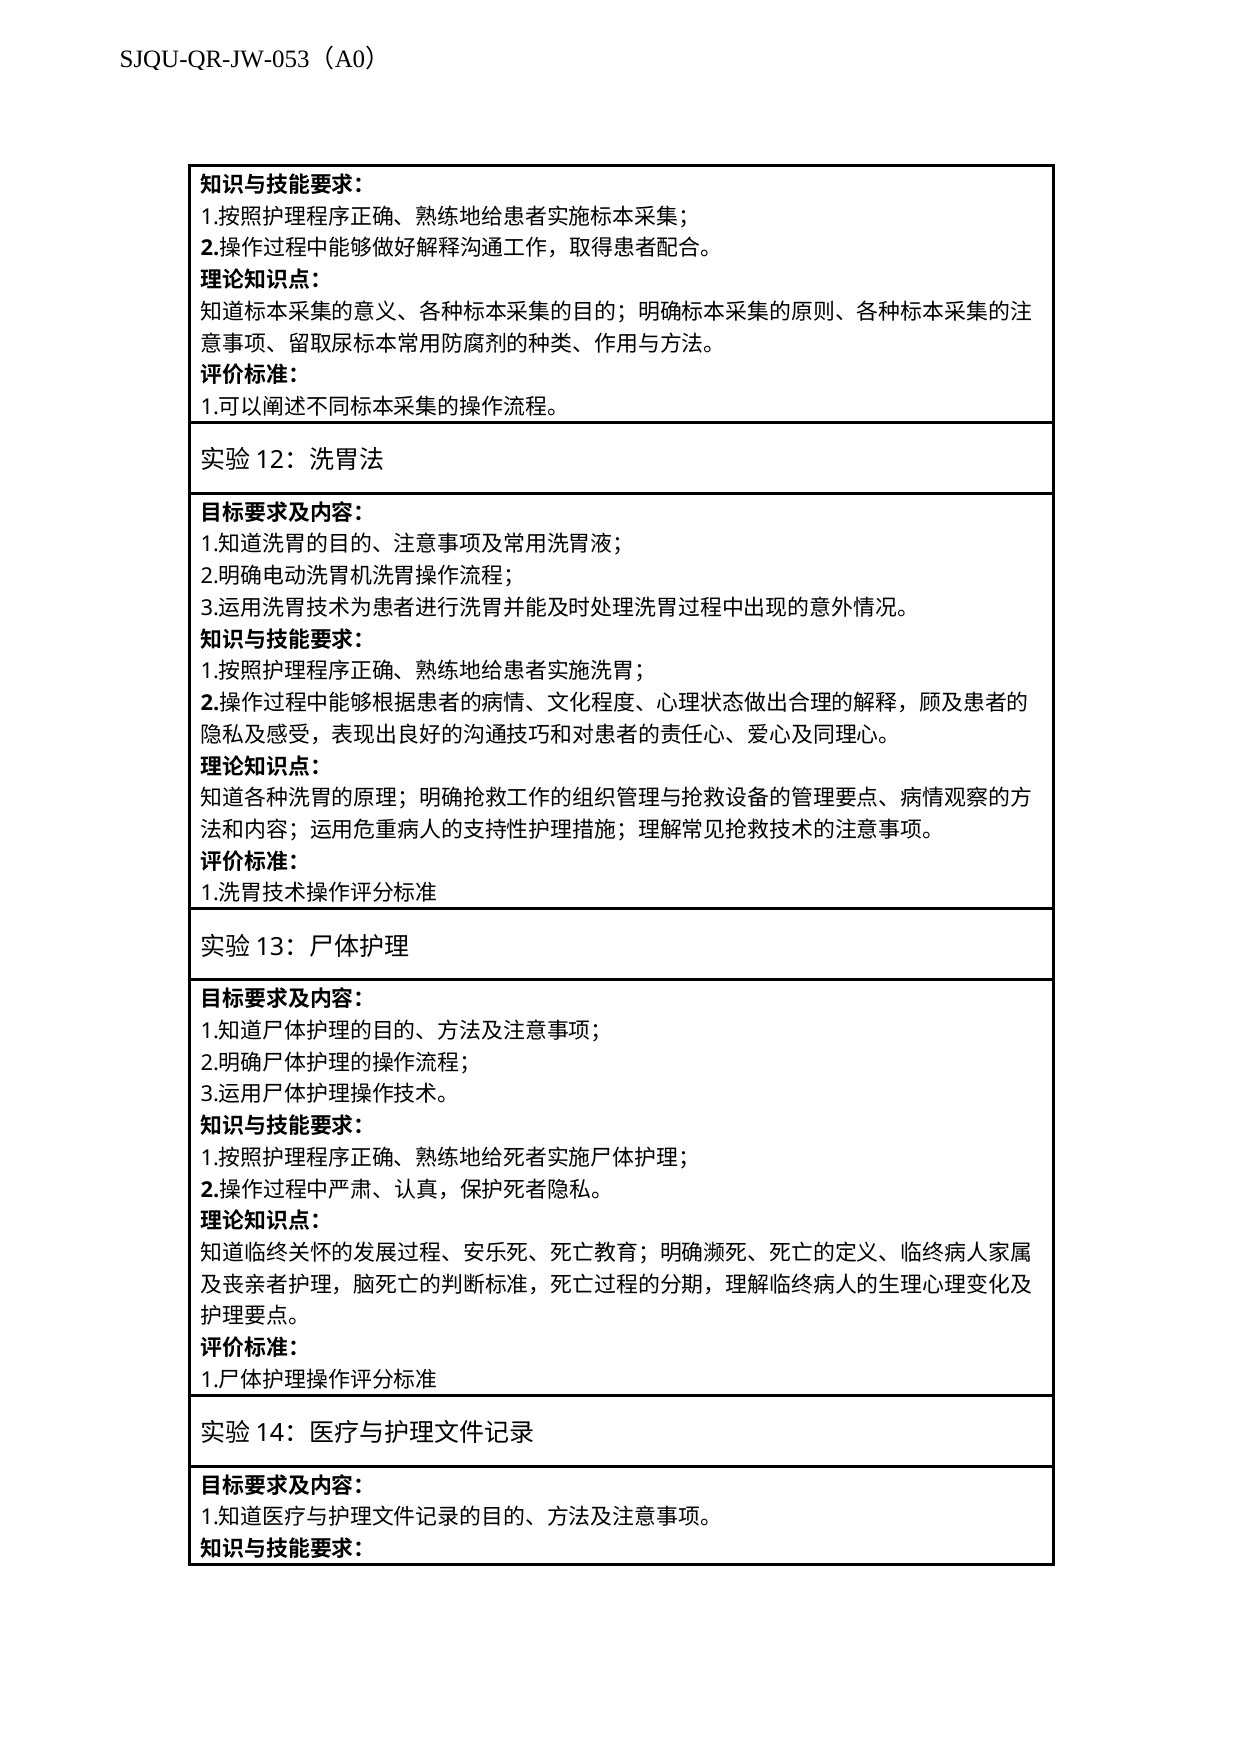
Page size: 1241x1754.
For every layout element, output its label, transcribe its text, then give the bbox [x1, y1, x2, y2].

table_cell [191, 1468, 1052, 1563]
table_cell 实验13：尸体护理 [191, 910, 1052, 978]
table_cell 目标要求及内容： 1.知道洗胃的目的、注意事项及常用洗胃液； 2.明确电动洗胃机洗胃操作流程； 3.运用洗胃技术为患者进行洗胃并能及时处理洗胃过程中出现的意外情况。 知识与技能要求： 1.按照护理程序正确、熟练地给患者实施洗胃； 2.操作过程中能够根据患者的病情、文化程度、心理状态做出合理的解释，顾及患者的隐私及感受，表现出良好的沟通技巧和对患者的责任心、爱心及同理心。 理论知识点： 知道各种洗胃的原理；明确抢救工作的组织管理与抢救设备的管理要点、病情观察的方法和内容；运用危重病人的支持性护理措施；理解常见抢救技术的注意事项。 评价标准： 1.洗胃技术操作评分标准 [191, 495, 1052, 907]
table_cell 实验14：医疗与护理文件记录 [191, 1397, 1052, 1464]
table_cell 实验12：洗胃法 [191, 424, 1052, 492]
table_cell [191, 167, 1052, 421]
table_cell 目标要求及内容： 1.知道尸体护理的目的、方法及注意事项； 2.明确尸体护理的操作流程； 3.运用尸体护理操作技术。 知识与技能要求： 1.按照护理程序正确、熟练地给死者实施尸体护理； 2.操作过程中严肃、认真，保护死者隐私。 理论知识点： 知道临终关怀的发展过程、安乐死、死亡教育；明确濒死、死亡的定义、临终病人家属及丧亲者护理，脑死亡的判断标准，死亡过程的分期，理解临终病人的生理心理变化及护理要点。 评价标准： 1.尸体护理操作评分标准 [191, 981, 1052, 1393]
